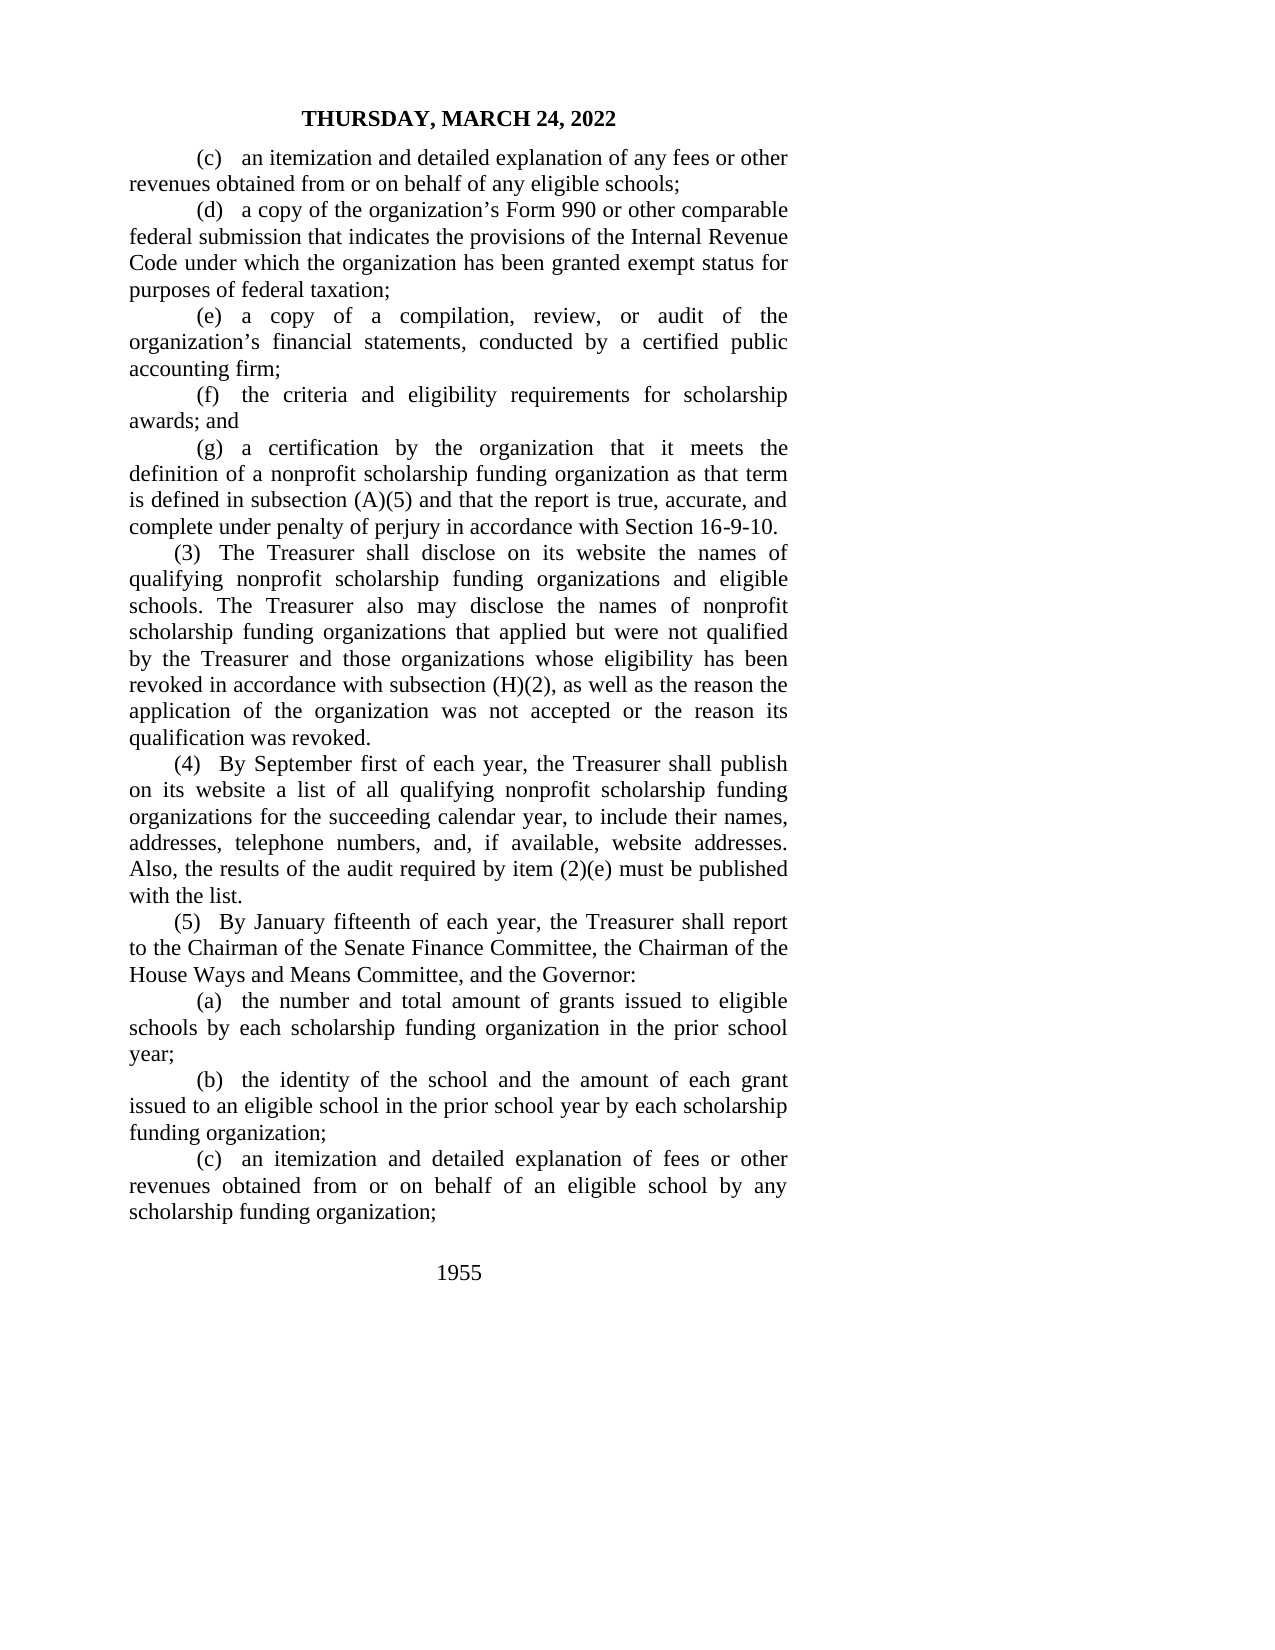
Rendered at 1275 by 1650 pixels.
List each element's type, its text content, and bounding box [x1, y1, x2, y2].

text (d) a copy of the organization’s Form 990 or other comparable federal submission that indicates the provisions of the Internal Revenue Code under which the organization has been granted exempt status for purposes of federal taxation; [129, 197, 789, 302]
text (g) a certification by the organization that it meets the definition of a nonprofit scholarship funding organization as that term is defined in subsection (A)(5) and that the report is true, accurate, and complete under penalty of perjury in accordance with Section 16-9-10. [129, 434, 789, 539]
text (e) a copy of a compilation, review, or audit of the organization’s financial statements, conducted by a certified public accounting firm; [129, 302, 789, 381]
text (5) By January fifteenth of each year, the Treasurer shall report to the Chairman of the Senate Finance Committee, the Chairman of the House Ways and Means Committee, and the Governor: [129, 908, 789, 987]
text (c) an itemization and detailed explanation of any fees or other revenues obtained from or on behalf of any eligible schools; [129, 144, 789, 197]
text (3) The Treasurer shall disclose on its website the names of qualifying nonprofit scholarship funding organizations and eligible schools. The Treasurer also may disclose the names of nonprofit scholarship funding organizations that applied but were not qualified by the Treasurer and those organizations whose eligibility has been revoked in accordance with subsection (H)(2), as well as the reason the application of the organization was not accepted or the reason its qualification was revoked. [129, 539, 789, 750]
text (b) the identity of the school and the amount of each grant issued to an eligible school in the prior school year by each scholarship funding organization; [129, 1066, 789, 1145]
text (a) the number and total amount of grants issued to eligible schools by each scholarship funding organization in the prior school year; [129, 987, 789, 1066]
text (f) the criteria and eligibility requirements for scholarship awards; and [129, 381, 789, 434]
text (c) an itemization and detailed explanation of fees or other revenues obtained from or on behalf of an eligible school by any scholarship funding organization; [129, 1145, 789, 1224]
text (4) By September first of each year, the Treasurer shall publish on its website a list of all qualifying nonprofit scholarship funding organizations for the succeeding calendar year, to include their names, addresses, telephone numbers, and, if available, website addresses. Also, the results of the audit required by item (2)(e) must be published with the list. [129, 750, 789, 908]
